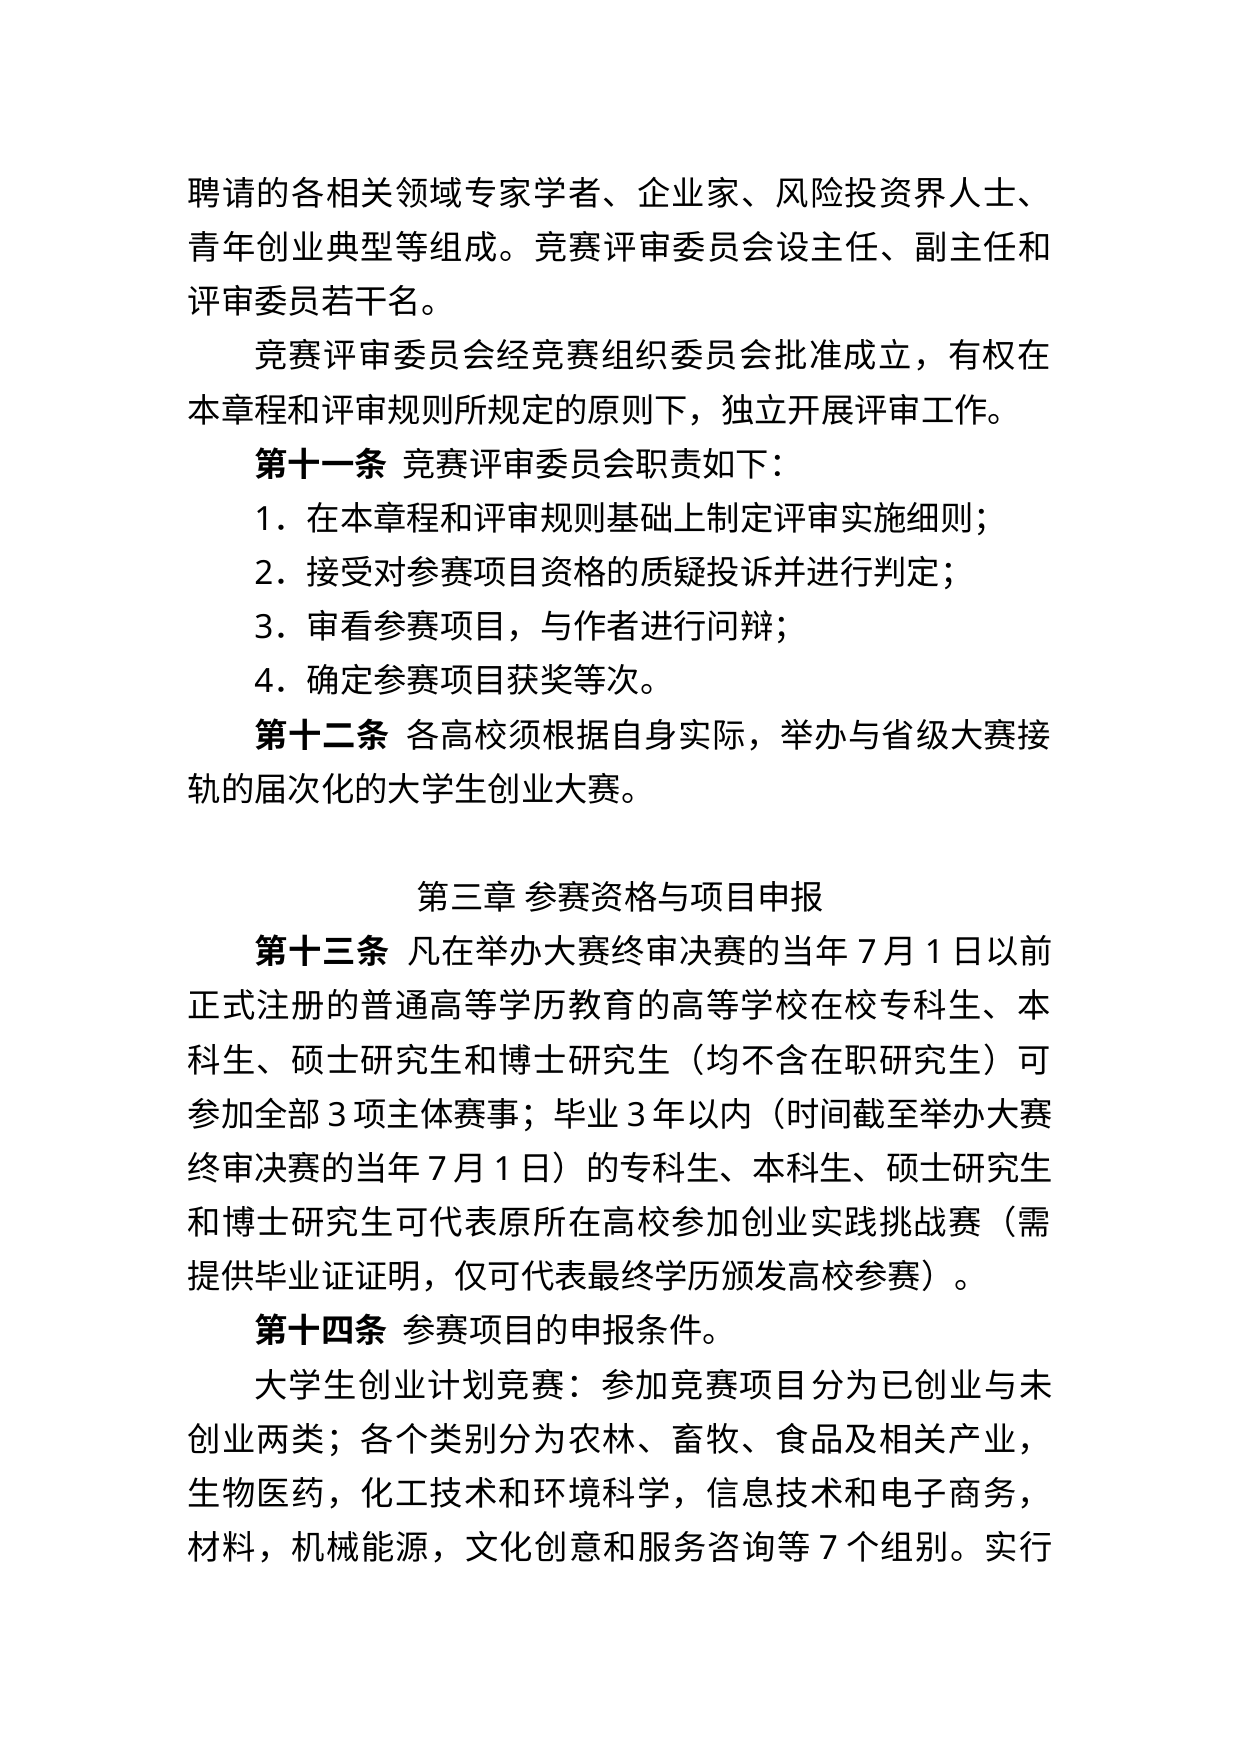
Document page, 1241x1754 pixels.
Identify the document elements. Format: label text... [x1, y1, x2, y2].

text 第十二条 各高校须根据自身实际，举办与省级大赛接轨的届次化的大学生创业大赛。 [187, 704, 1053, 812]
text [187, 162, 1053, 324]
text 2．接受对参赛项目资格的质疑投诉并进行判定； [187, 541, 1053, 595]
text 竞赛评审委员会经竞赛组织委员会批准成立，有权在本章程和评审规则所规定的原则下，独立开展评审工作。 [187, 324, 1053, 433]
text 第三章 参赛资格与项目申报 [187, 866, 1053, 920]
text 3．审看参赛项目，与作者进行问辩； [187, 595, 1053, 649]
text 1．在本章程和评审规则基础上制定评审实施细则； [187, 487, 1053, 541]
text 第十四条 参赛项目的申报条件。 [187, 1299, 1053, 1354]
text 第十三条 凡在举办大赛终审决赛的当年7月1日以前正式注册的普通高等学历教育的高等学校在校专科生、本科生、硕士研究生和博士研究生（均不含在职研究生）可参加全部3项主体赛事；毕业3年以内（时间截至举办大赛终审决赛的当年7月1日）的专科生、本科生、硕士研究生和博士研究生可代表原所在高校参加创业实践挑战赛（需提供毕业证证明，仅可代表最终学历颁发高校参赛）。 [187, 920, 1053, 1299]
text 第十一条 竞赛评审委员会职责如下： [187, 433, 1053, 487]
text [187, 1354, 1053, 1570]
text 4．确定参赛项目获奖等次。 [187, 649, 1053, 704]
